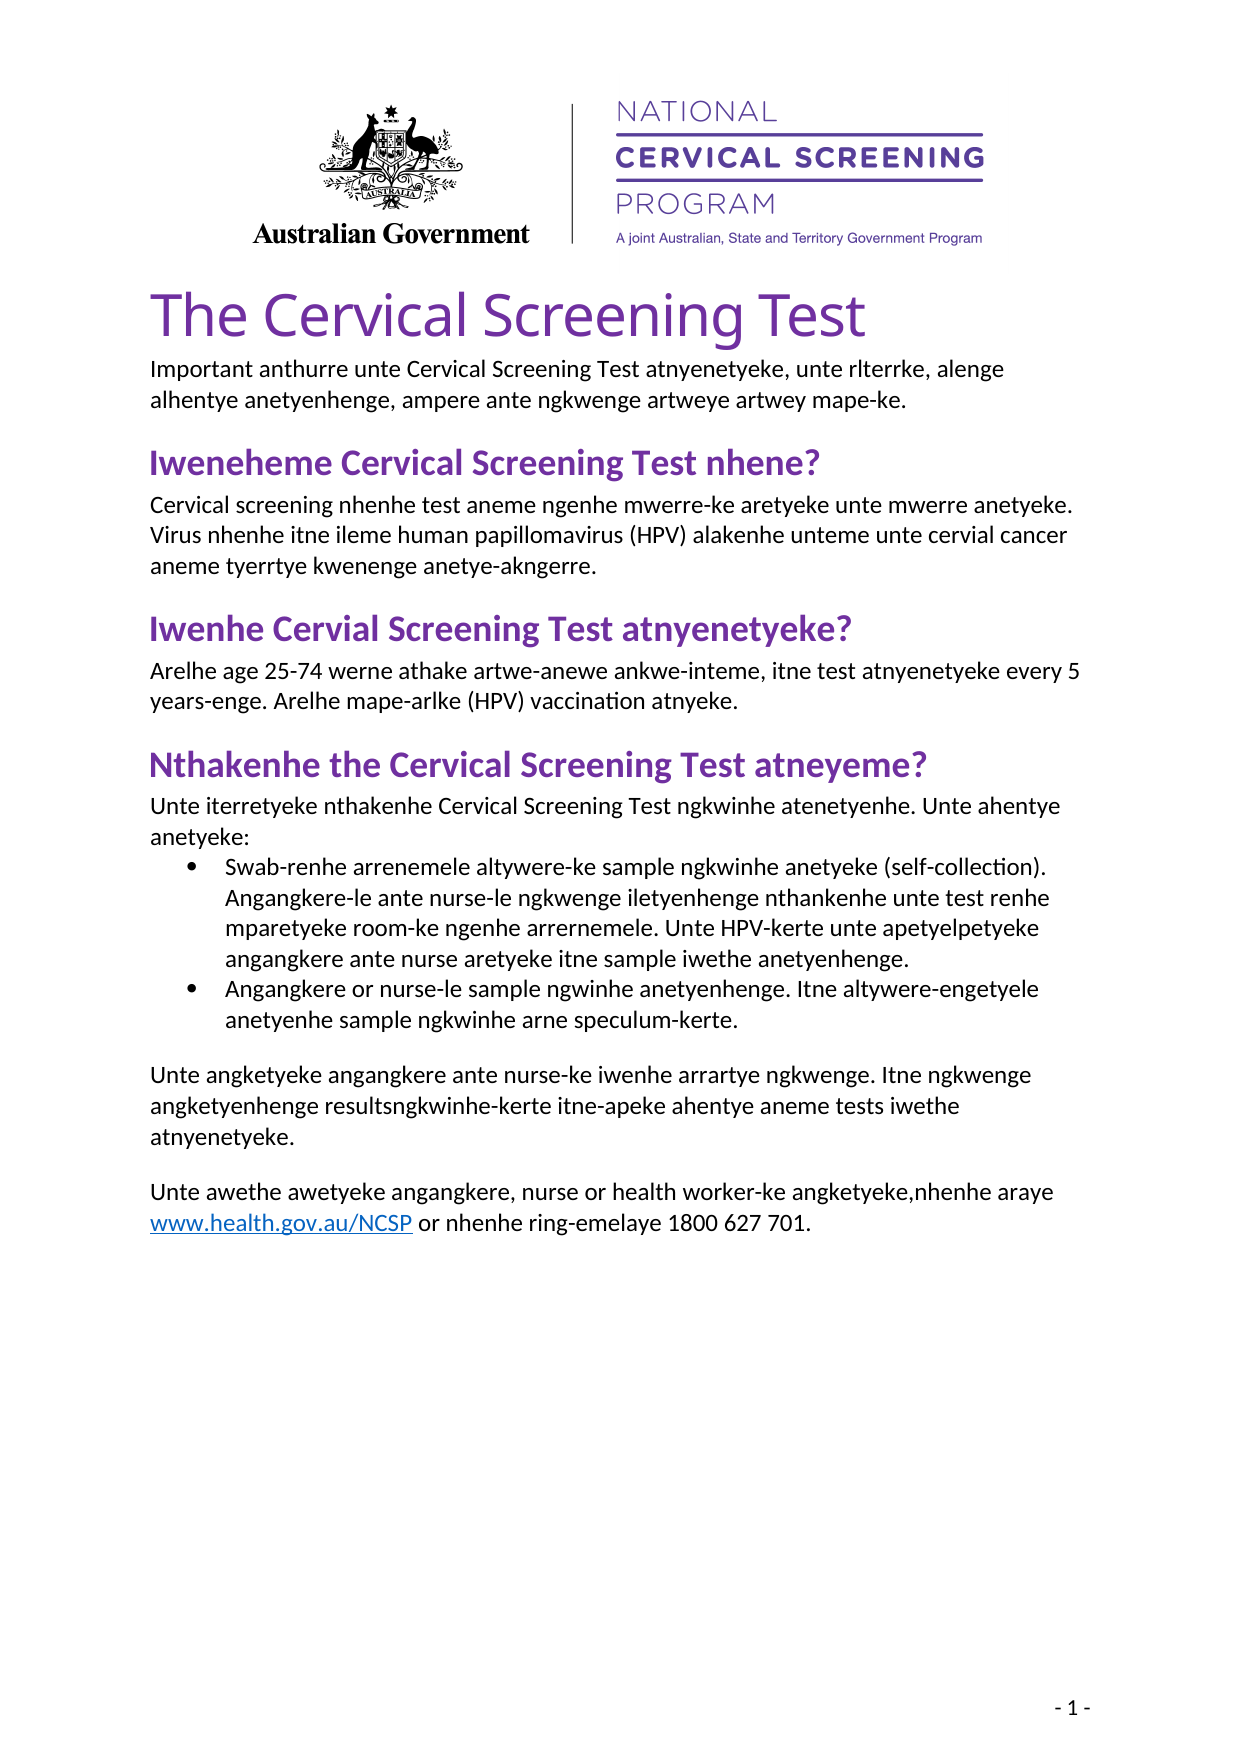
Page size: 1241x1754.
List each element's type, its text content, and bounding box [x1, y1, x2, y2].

text Unte awethe awetyeke angangkere, nurse or health worker-ke angketyeke,nhenhe araye www.health.gov.au/NCSP or nhenhe ring-emelaye 1800 627 701. [150, 1176, 1090, 1237]
text Cervical screening nhenhe test aneme ngenhe mwerre-ke aretyeke unte mwerre anetyeke. Virus nhenhe itne ileme human papillomavirus (HPV) alakenhe unteme unte cervial cancer aneme tyerrtye kwenenge anetye-akngerre. [150, 489, 1090, 580]
text Arelhe age 25-74 werne athake artwe-anewe ankwe-inteme, itne test atnyenetyeke every 5 years-enge. Arelhe mape-arlke (HPV) vaccination atnyeke. [150, 655, 1090, 716]
list Angangkere or nurse-le sample ngwinhe anetyenhenge. Itne altywere-engetyele anetyenhe sample ngkwinhe arne speculum-kerte. [187, 973, 1090, 1034]
text Unte angketyeke angangkere ante nurse-ke iwenhe arrartye ngkwenge. Itne ngkwenge angketyenhenge resultsngkwinhe-kerte itne-apeke ahentye aneme tests iwethe atnyenetyeke. [150, 1059, 1090, 1151]
list Swab-renhe arrenemele altywere-ke sample ngkwinhe anetyeke (self-collection). Angangkere-le ante nurse-le ngkwenge iletyenhenge nthankenhe unte test renhe mparetyeke room-ke ngenhe arrernemele. Unte HPV-kerte unte apetyelpetyeke angangkere ante nurse aretyeke itne sample iwethe anetyenhenge. [187, 851, 1090, 973]
text Unte iterretyeke nthakenhe Cervical Screening Test ngkwinhe atenetyenhe. Unte ahentye anetyeke: [150, 790, 1090, 851]
subtitle Iwenhe Cervial Screening Test atnyenetyeke? [148, 605, 1090, 651]
subtitle Iweneheme Cervical Screening Test nhene? [148, 439, 1090, 485]
title The Cervical Screening Test [150, 274, 1090, 353]
text Important anthurre unte Cervical Screening Test atnyenetyeke, unte rlterrke, alenge alhentye anetyenhenge, ampere ante ngkwenge artweye artwey mape-ke. [150, 353, 1090, 414]
subtitle Nthakenhe the Cervical Screening Test atneyeme? [148, 741, 1090, 787]
picture [231, 73, 1009, 274]
